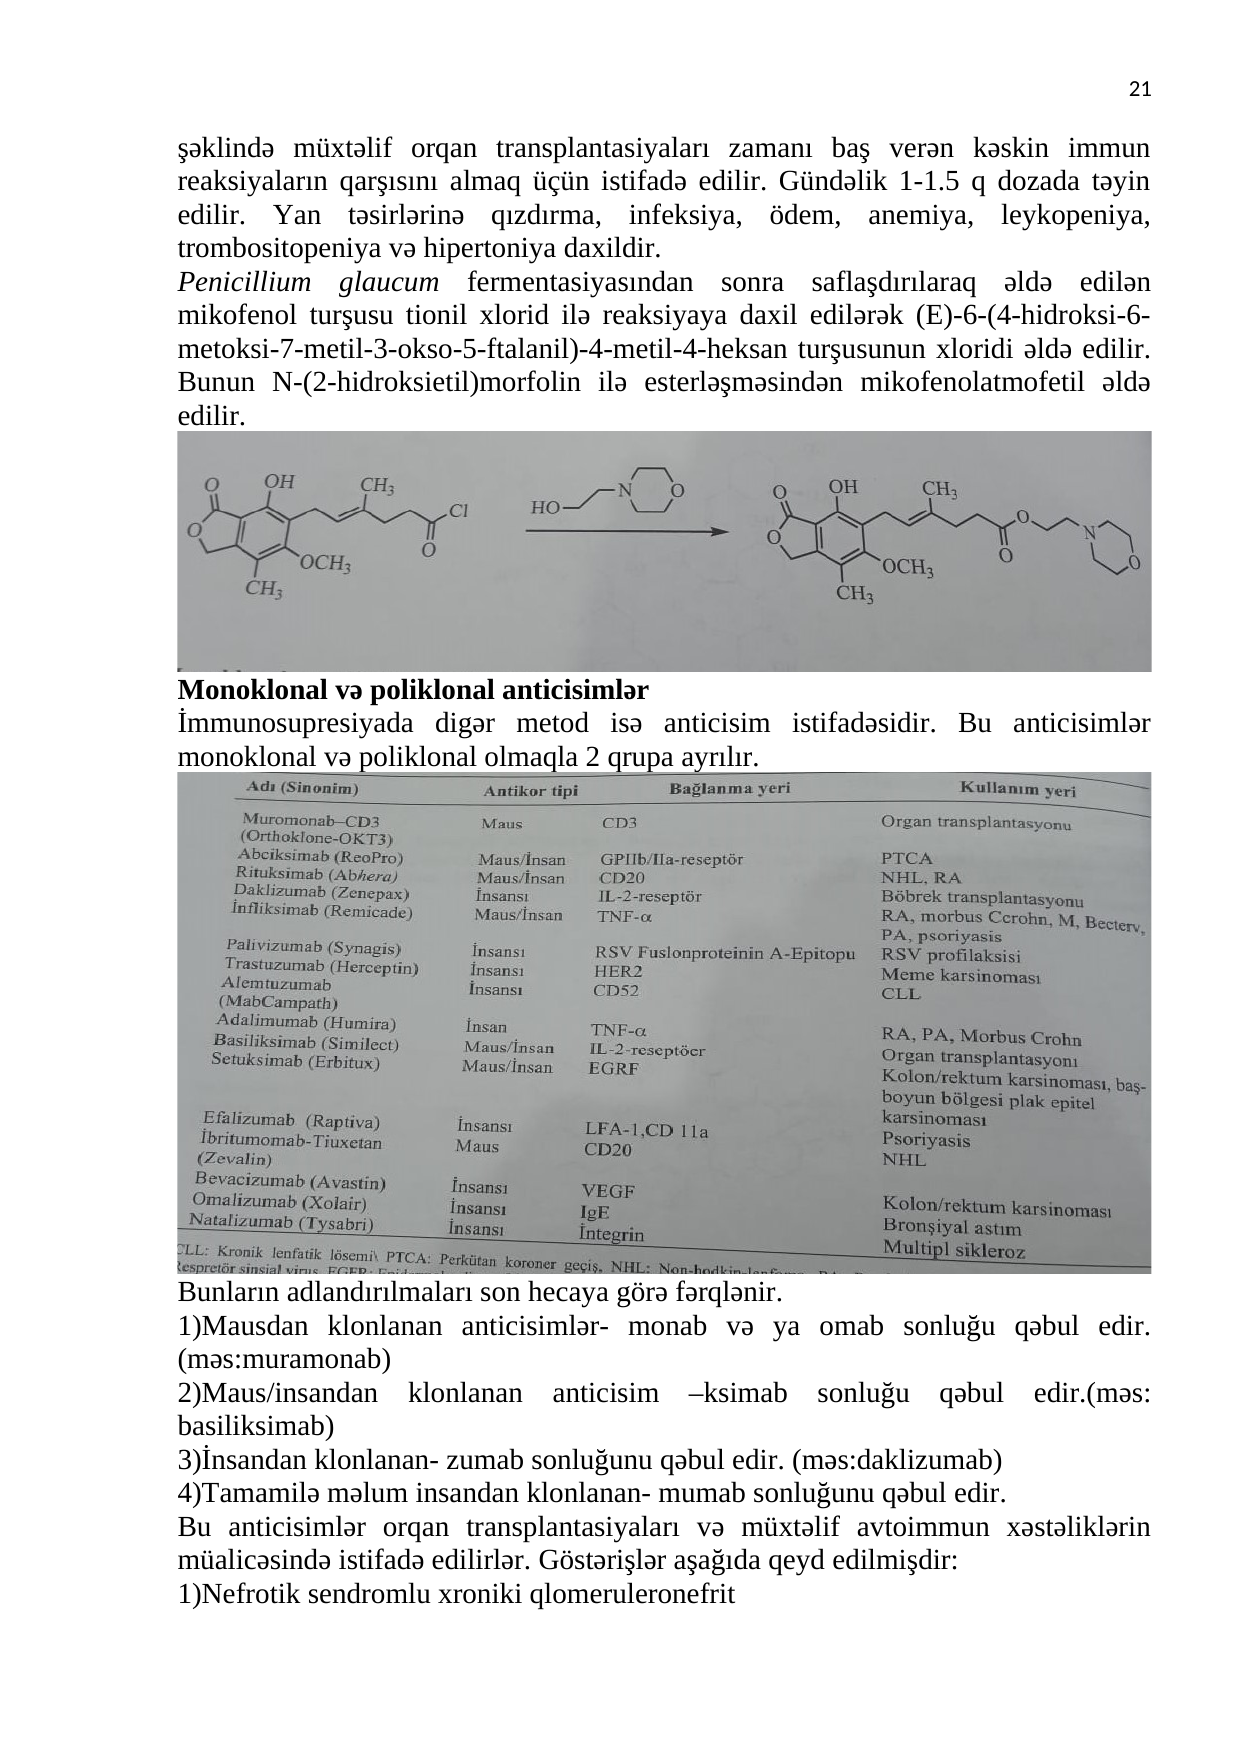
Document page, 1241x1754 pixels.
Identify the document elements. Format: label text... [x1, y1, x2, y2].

picture [177, 431, 1152, 672]
text Penicillium glaucum fermentasiyasından sonra saflaşdırılaraq əldə edilən mikofenol turşusu tionil xlorid ilə reaksiyaya daxil edilərək (E)-6-(4-hidroksi-6-metoksi-7-metil-3-okso-5-ftalanil)-4-metil-4-heksan turşusunun xloridi əldə edilir. Bunun N-(2-hidroksietil)morfolin ilə esterləşməsindən mikofenolatmofetil əldə edilir. [177, 264, 1152, 431]
text Bu anticisimlər orqan transplantasiyaları və müxtəlif avtoimmun xəstəliklərin müalicəsində istifadə edilirlər. Göstərişlər aşağıda qeyd edilmişdir: [177, 1509, 1152, 1576]
text Monoklonal və poliklonal anticisimlər [177, 672, 1152, 705]
text 3)İnsandan klonlanan- zumab sonluğunu qəbul edir. (məs:daklizumab) [177, 1442, 1152, 1475]
text 2)Maus/insandan klonlanan anticisim –ksimab sonluğu qəbul edir.(məs: basiliksimab) [177, 1375, 1152, 1442]
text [177, 130, 1152, 264]
text Bunların adlandırılmaları son hecaya görə fərqlənir. [177, 1274, 1152, 1308]
text 4)Tamamilə məlum insandan klonlanan- mumab sonluğunu qəbul edir. [177, 1475, 1152, 1509]
text 1)Nefrotik sendromlu xroniki qlomeruleronefrit [177, 1576, 1152, 1609]
text 1)Mausdan klonlanan anticisimlər- monab və ya omab sonluğu qəbul edir. (məs:muramonab) [177, 1308, 1152, 1375]
picture [177, 772, 1152, 1274]
text İmmunosupresiyada digər metod isə anticisim istifadəsidir. Bu anticisimlər monoklonal və poliklonal olmaqla 2 qrupa ayrılır. [177, 705, 1152, 772]
